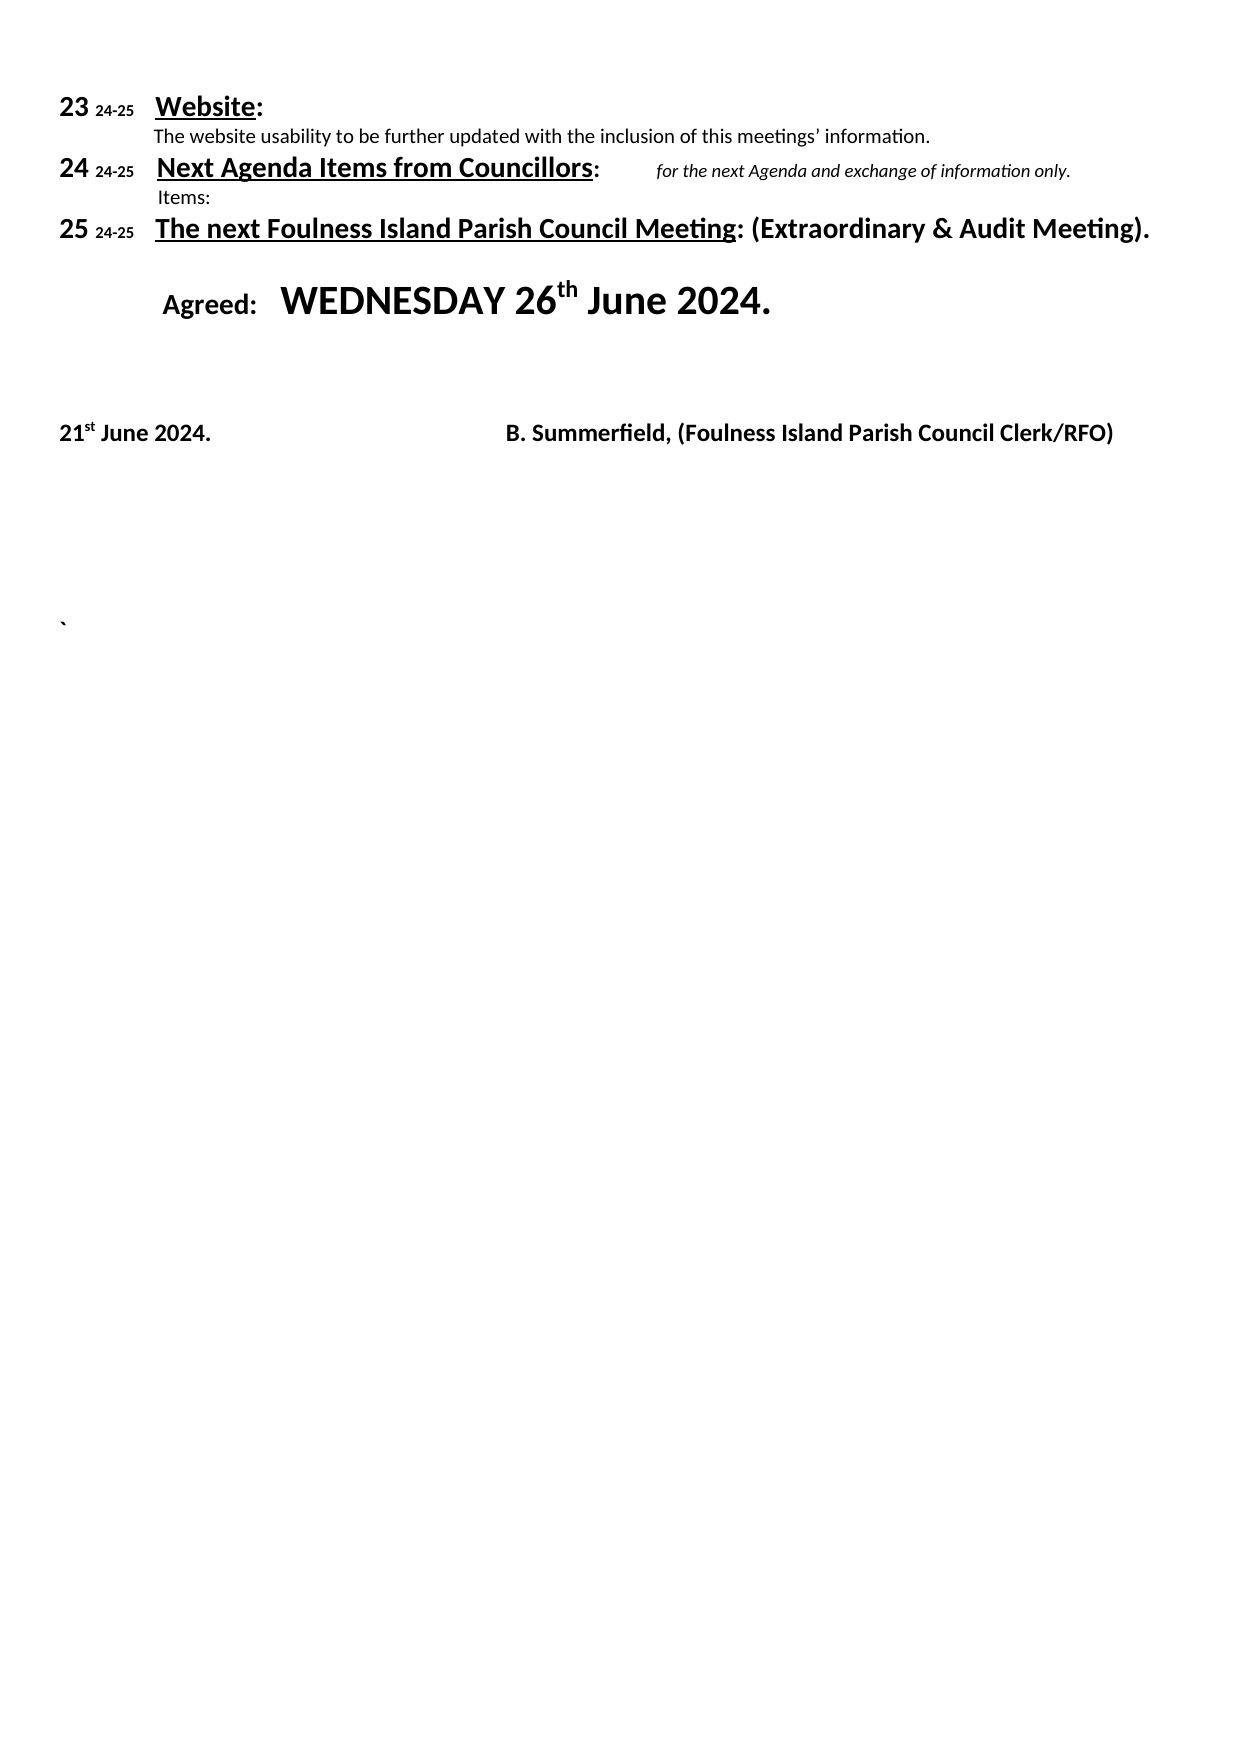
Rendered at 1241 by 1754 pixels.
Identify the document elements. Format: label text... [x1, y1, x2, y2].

text Agreed: WEDNESDAY 26th June 2024. [59, 274, 1181, 325]
text Items: [59, 184, 1181, 210]
text 24 24-25 Next Agenda Items from Councillors: for the next Agenda and exchange of information only. [59, 149, 1181, 184]
text 21st June 2024. B. Summerfield, (Foulness Island Parish Council Clerk/RFO) [59, 417, 1181, 447]
text The website usability to be further updated with the inclusion of this meetings’ information. [59, 123, 1181, 149]
text 23 24-25 Website: [59, 88, 1181, 123]
text ` [59, 615, 1181, 646]
text 25 24-25 The next Foulness Island Parish Council Meeting: (Extraordinary & Audit Meeting). [59, 210, 1181, 246]
